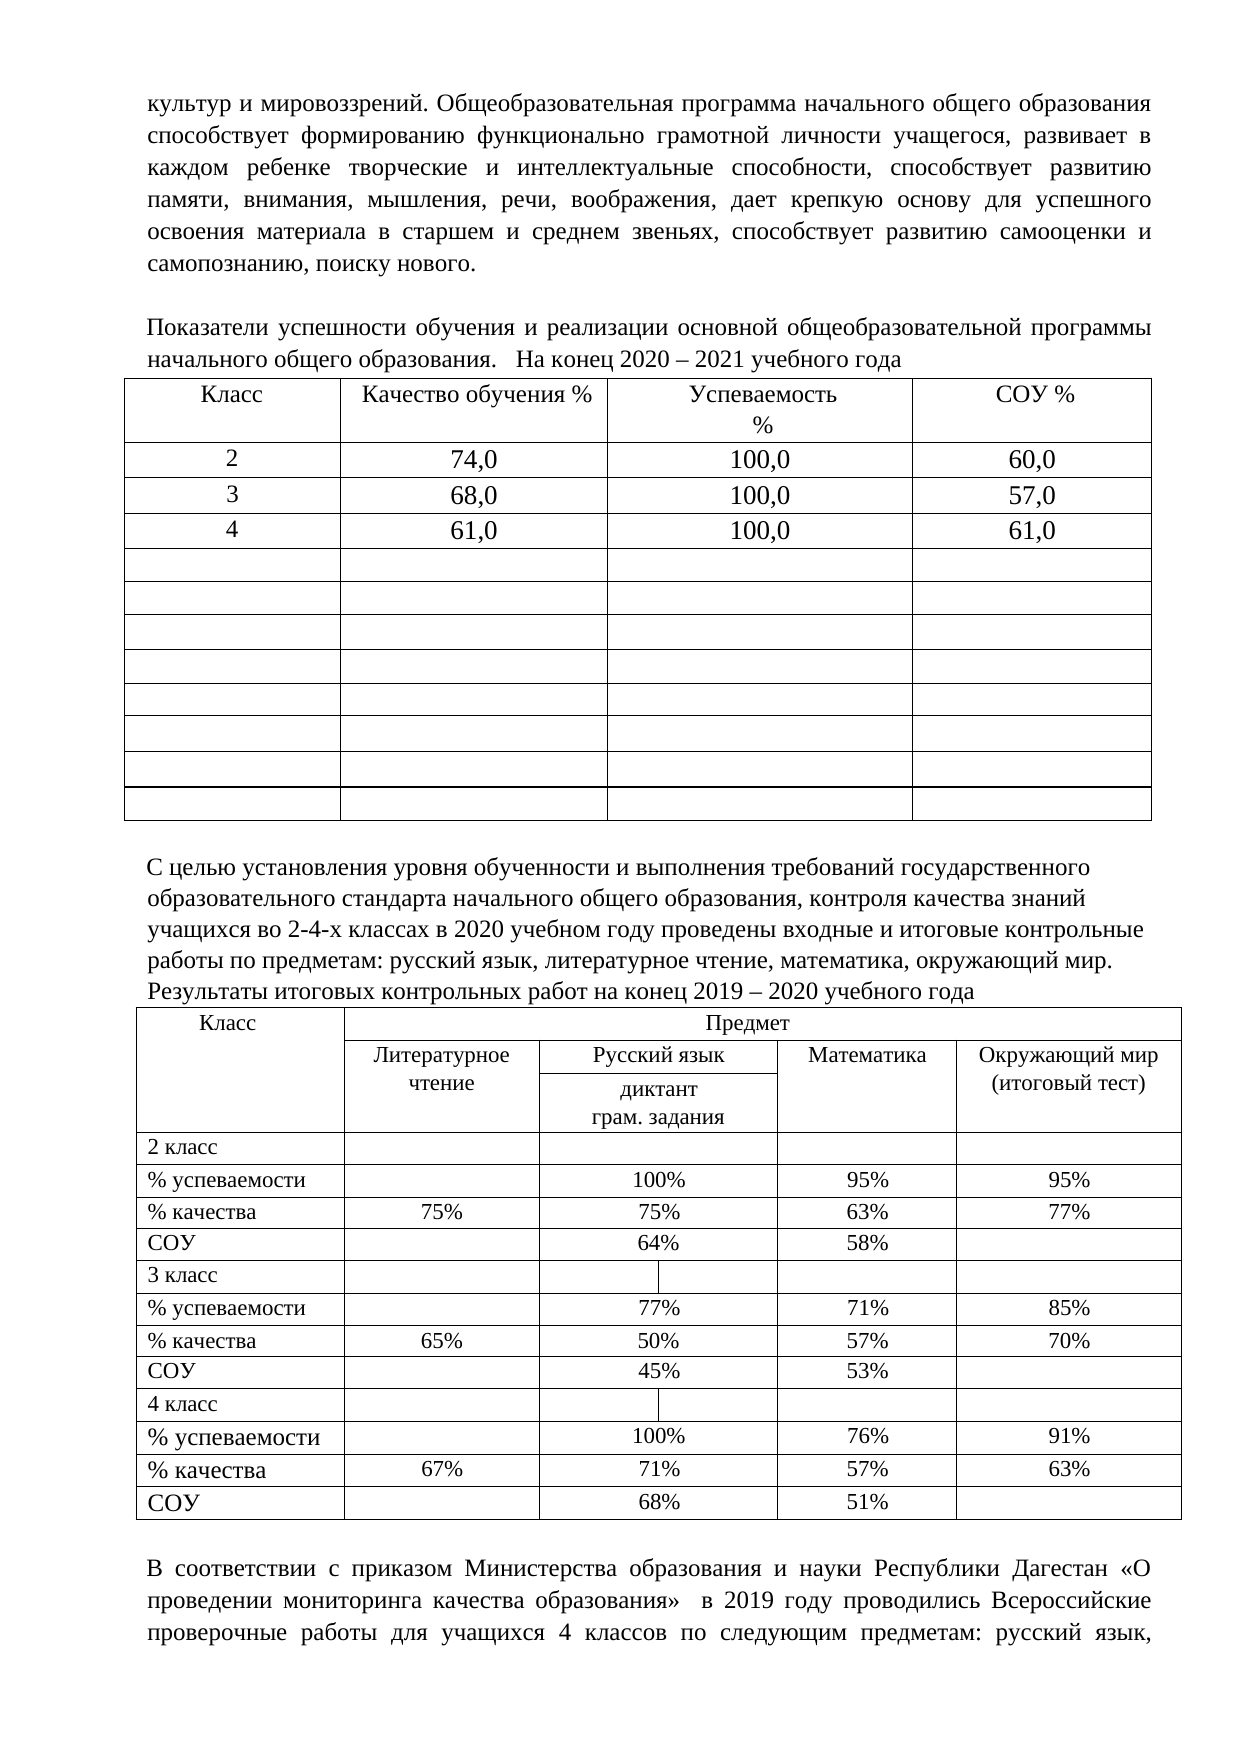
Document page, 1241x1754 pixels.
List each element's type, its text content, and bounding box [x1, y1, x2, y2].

table_cell [913, 684, 1151, 715]
table_cell 64% [540, 1229, 777, 1260]
table_cell 95% [957, 1165, 1181, 1197]
table_cell 71% [540, 1455, 777, 1486]
table_cell 100% [540, 1422, 777, 1453]
table_cell [341, 650, 607, 682]
text Показатели успешности обучения и реализации основной общеобразовательной программы начального общего образования. На конец 2020 – 2021 учебного года [146, 312, 1152, 373]
table_cell 100,0 [608, 478, 912, 512]
table_header Класс [125, 379, 340, 442]
table_header Предмет [345, 1008, 1181, 1039]
table_cell Литературное чтение [345, 1041, 539, 1132]
table_cell 2 класс [137, 1133, 344, 1164]
table_cell 53% [778, 1357, 956, 1388]
table_cell [341, 615, 607, 649]
table_header СОУ % [913, 379, 1151, 442]
table_cell [913, 615, 1151, 649]
table_cell 57% [778, 1326, 956, 1356]
table_cell Русский язык [540, 1041, 777, 1073]
table_cell [341, 788, 607, 819]
table_cell [341, 752, 607, 786]
table_cell Окружающий мир (итоговый тест) [957, 1041, 1181, 1132]
table_cell [125, 582, 340, 614]
table_cell [540, 1133, 777, 1164]
table_cell [913, 549, 1151, 581]
table_cell 4 [125, 514, 340, 548]
table_cell [957, 1389, 1181, 1421]
table_cell 100% [540, 1165, 777, 1197]
table_cell [608, 582, 912, 614]
table_cell 3 [125, 478, 340, 512]
table_cell [778, 1133, 956, 1164]
table_cell [608, 650, 912, 682]
table_cell 68,0 [341, 478, 607, 512]
table_cell 100,0 [608, 443, 912, 477]
table_cell 57% [778, 1455, 956, 1486]
table_cell 67% [345, 1455, 539, 1486]
text С целью установления уровня обученности и выполнения требований государственного образовательного стандарта начального общего образования, контроля качества знаний учащихся во 2-4-х классах в 2020 учебном году проведены входные и итоговые контрольные работы по предметам: русский язык, литературное чтение, математика, окружающий мир. Результаты итоговых контрольных работ на конец 2019 – 2020 учебного года [146, 852, 1153, 1004]
table_cell 70% [957, 1326, 1181, 1356]
table_cell [345, 1133, 539, 1164]
table_cell 63% [957, 1455, 1181, 1486]
table_cell 51% [778, 1487, 956, 1519]
table_cell 77% [540, 1294, 777, 1325]
table_cell 58% [778, 1229, 956, 1260]
table_cell [125, 684, 340, 715]
table_cell % качества [137, 1198, 344, 1227]
table_cell [778, 1389, 956, 1421]
table_cell [125, 788, 340, 819]
table_cell [125, 615, 340, 649]
table_cell [125, 716, 340, 751]
table_cell 77% [957, 1198, 1181, 1227]
table_cell [125, 650, 340, 682]
table_cell [913, 650, 1151, 682]
table_cell [608, 549, 912, 581]
table_cell [778, 1261, 956, 1293]
table_cell [913, 582, 1151, 614]
table_cell % успеваемости [137, 1422, 344, 1453]
table_cell 75% [540, 1198, 777, 1227]
table_cell [345, 1389, 539, 1421]
table_cell [659, 1261, 777, 1293]
table_cell % качества [137, 1326, 344, 1356]
table_cell [957, 1229, 1181, 1260]
table_cell [345, 1422, 539, 1453]
table_cell [345, 1487, 539, 1519]
table_cell [913, 716, 1151, 751]
table_cell 91% [957, 1422, 1181, 1453]
table_cell [341, 716, 607, 751]
table_cell 50% [540, 1326, 777, 1356]
table_cell 71% [778, 1294, 956, 1325]
table_cell 61,0 [341, 514, 607, 548]
table_cell 3 класс [137, 1261, 344, 1293]
table_cell СОУ [137, 1357, 344, 1388]
table_cell 74,0 [341, 443, 607, 477]
table_cell % успеваемости [137, 1294, 344, 1325]
table_cell 61,0 [913, 514, 1151, 548]
table_cell СОУ [137, 1229, 344, 1260]
table_cell [540, 1389, 658, 1421]
table_cell [341, 684, 607, 715]
table_cell 95% [778, 1165, 956, 1197]
table_cell диктант грам. задания [540, 1074, 777, 1132]
table_cell 100,0 [608, 514, 912, 548]
table_cell 60,0 [913, 443, 1151, 477]
table_cell [345, 1261, 539, 1293]
table_cell 65% [345, 1326, 539, 1356]
table_cell [345, 1229, 539, 1260]
table_cell [341, 549, 607, 581]
table_cell [608, 752, 912, 786]
table_cell [608, 716, 912, 751]
table_cell [540, 1261, 658, 1293]
table_cell % качества [137, 1455, 344, 1486]
table_cell [608, 788, 912, 819]
table_cell [957, 1133, 1181, 1164]
table_cell Математика [778, 1041, 956, 1132]
table_cell 76% [778, 1422, 956, 1453]
table_cell [125, 752, 340, 786]
table_cell [345, 1294, 539, 1325]
table_cell 63% [778, 1198, 956, 1227]
table_header Класс [137, 1008, 344, 1132]
table_cell [913, 788, 1151, 819]
table_cell 57,0 [913, 478, 1151, 512]
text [146, 88, 1152, 277]
table_cell [957, 1357, 1181, 1388]
table_cell [125, 549, 340, 581]
table_cell 45% [540, 1357, 777, 1388]
table_cell [341, 582, 607, 614]
table_cell [957, 1487, 1181, 1519]
table_cell % успеваемости [137, 1165, 344, 1197]
table_cell 4 класс [137, 1389, 344, 1421]
table_header Успеваемость % [608, 379, 912, 442]
table_cell [608, 684, 912, 715]
table_header Качество обучения % [341, 379, 607, 442]
table_cell 75% [345, 1198, 539, 1227]
table_cell [913, 752, 1151, 786]
table_cell 2 [125, 443, 340, 477]
table_cell 85% [957, 1294, 1181, 1325]
table_cell СОУ [137, 1487, 344, 1519]
table_cell [345, 1357, 539, 1388]
table_cell [608, 615, 912, 649]
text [146, 1553, 1152, 1645]
table_cell [957, 1261, 1181, 1293]
table_cell [345, 1165, 539, 1197]
table_cell 68% [540, 1487, 777, 1519]
table_cell [659, 1389, 777, 1421]
